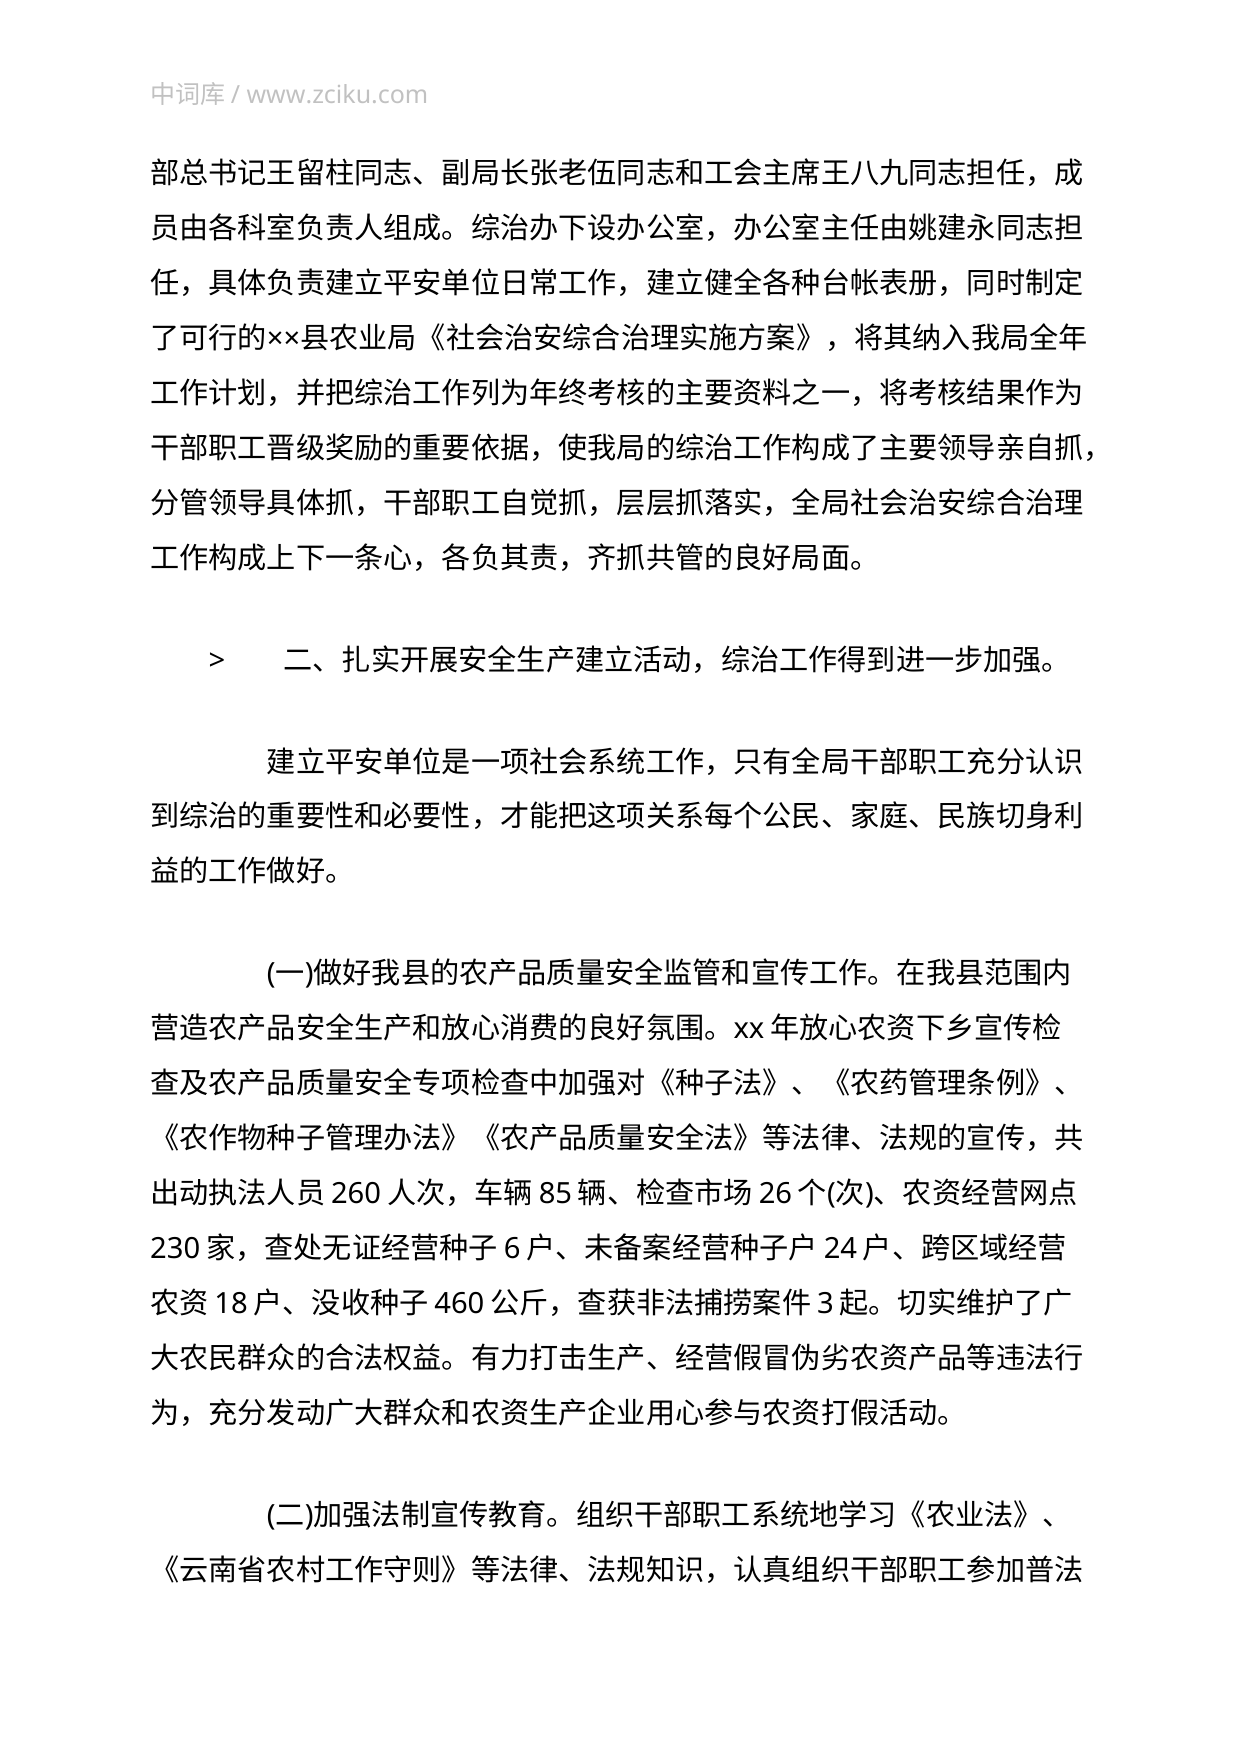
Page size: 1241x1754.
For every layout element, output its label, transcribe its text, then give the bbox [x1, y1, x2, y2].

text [150, 1491, 1090, 1588]
text 建立平安单位是一项社会系统工作，只有全局干部职工充分认识到综治的重要性和必要性，才能把这项关系每个公民、家庭、民族切身利益的工作做好。 [150, 738, 1090, 890]
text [150, 150, 1090, 577]
text (一)做好我县的农产品质量安全监管和宣传工作。在我县范围内营造农产品安全生产和放心消费的良好氛围。xx年放心农资下乡宣传检查及农产品质量安全专项检查中加强对《种子法》、《农药管理条例》、《农作物种子管理办法》《农产品质量安全法》等法律、法规的宣传，共出动执法人员260人次，车辆85辆、检查市场26个(次)、农资经营网点230家，查处无证经营种子6户、未备案经营种子户24户、跨区域经营农资18户、没收种子460公斤，查获非法捕捞案件3起。切实维护了广大农民群众的合法权益。有力打击生产、经营假冒伪劣农资产品等违法行为，充分发动广大群众和农资生产企业用心参与农资打假活动。 [150, 950, 1090, 1432]
text > 二、扎实开展安全生产建立活动，综治工作得到进一步加强。 [150, 636, 1090, 678]
